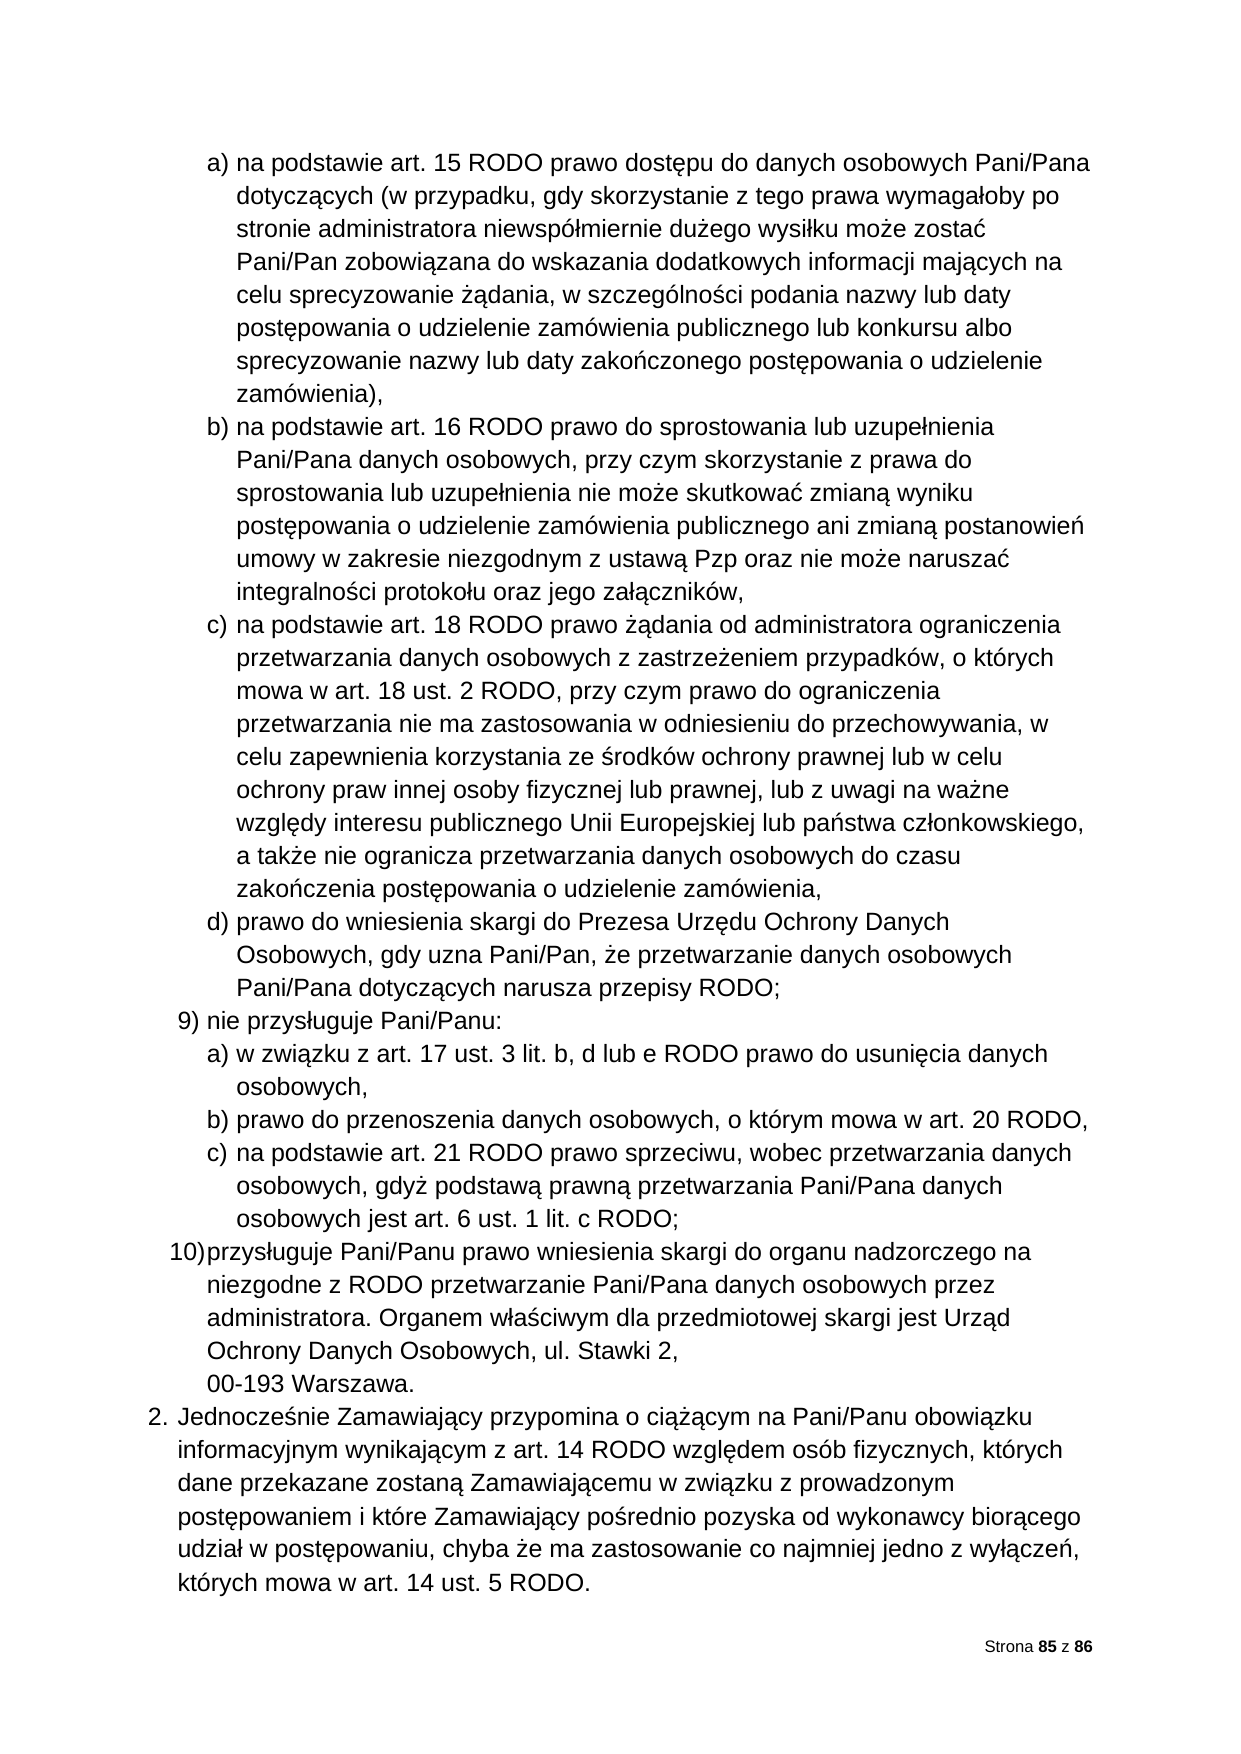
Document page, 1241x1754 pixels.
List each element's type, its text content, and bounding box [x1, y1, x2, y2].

list przysługuje Pani/Panu prawo wniesienia skargi do organu nadzorczego na niezgodne z RODO przetwarzanie Pani/Pana danych osobowych przez administratora. Organem właściwym dla przedmiotowej skargi jest Urząd Ochrony Danych Osobowych, ul. Stawki 2, 00-193 Warszawa. [169, 1237, 1093, 1398]
list prawo do wniesienia skargi do Prezesa Urzędu Ochrony Danych Osobowych, gdy uzna Pani/Pan, że przetwarzanie danych osobowych Pani/Pana dotyczących narusza przepisy RODO; [207, 907, 1093, 1002]
list nie przysługuje Pani/Panu: [177, 1006, 1093, 1035]
list na podstawie art. 15 RODO prawo dostępu do danych osobowych Pani/Pana dotyczących (w przypadku, gdy skorzystanie z tego prawa wymagałoby po stronie administratora niewspółmiernie dużego wysiłku może zostać Pani/Pan zobowiązana do wskazania dodatkowych informacji mających na celu sprecyzowanie żądania, w szczególności podania nazwy lub daty postępowania o udzielenie zamówienia publicznego lub konkursu albo sprecyzowanie nazwy lub daty zakończonego postępowania o udzielenie zamówienia), [207, 148, 1093, 407]
list na podstawie art. 21 RODO prawo sprzeciwu, wobec przetwarzania danych osobowych, gdyż podstawą prawną przetwarzania Pani/Pana danych osobowych jest art. 6 ust. 1 lit. c RODO; [207, 1138, 1093, 1233]
list prawo do przenoszenia danych osobowych, o którym mowa w art. 20 RODO, [207, 1105, 1093, 1134]
list w związku z art. 17 ust. 3 lit. b, d lub e RODO prawo do usunięcia danych osobowych, [207, 1039, 1093, 1101]
list na podstawie art. 18 RODO prawo żądania od administratora ograniczenia przetwarzania danych osobowych z zastrzeżeniem przypadków, o których mowa w art. 18 ust. 2 RODO, przy czym prawo do ograniczenia przetwarzania nie ma zastosowania w odniesieniu do przechowywania, w celu zapewnienia korzystania ze środków ochrony prawnej lub w celu ochrony praw innej osoby fizycznej lub prawnej, lub z uwagi na ważne względy interesu publicznego Unii Europejskiej lub państwa członkowskiego, a także nie ogranicza przetwarzania danych osobowych do czasu zakończenia postępowania o udzielenie zamówienia, [207, 610, 1093, 903]
list Jednocześnie Zamawiający przypomina o ciążącym na Pani/Panu obowiązku informacyjnym wynikającym z art. 14 RODO względem osób fizycznych, których dane przekazane zostaną Zamawiającemu w związku z prowadzonym postępowaniem i które Zamawiający pośrednio pozyska od wykonawcy biorącego udział w postępowaniu, chyba że ma zastosowanie co najmniej jedno z wyłączeń, których mowa w art. 14 ust. 5 RODO. [148, 1402, 1093, 1596]
list na podstawie art. 16 RODO prawo do sprostowania lub uzupełnienia Pani/Pana danych osobowych, przy czym skorzystanie z prawa do sprostowania lub uzupełnienia nie może skutkować zmianą wyniku postępowania o udzielenie zamówienia publicznego ani zmianą postanowień umowy w zakresie niezgodnym z ustawą Pzp oraz nie może naruszać integralności protokołu oraz jego załączników, [207, 412, 1093, 606]
